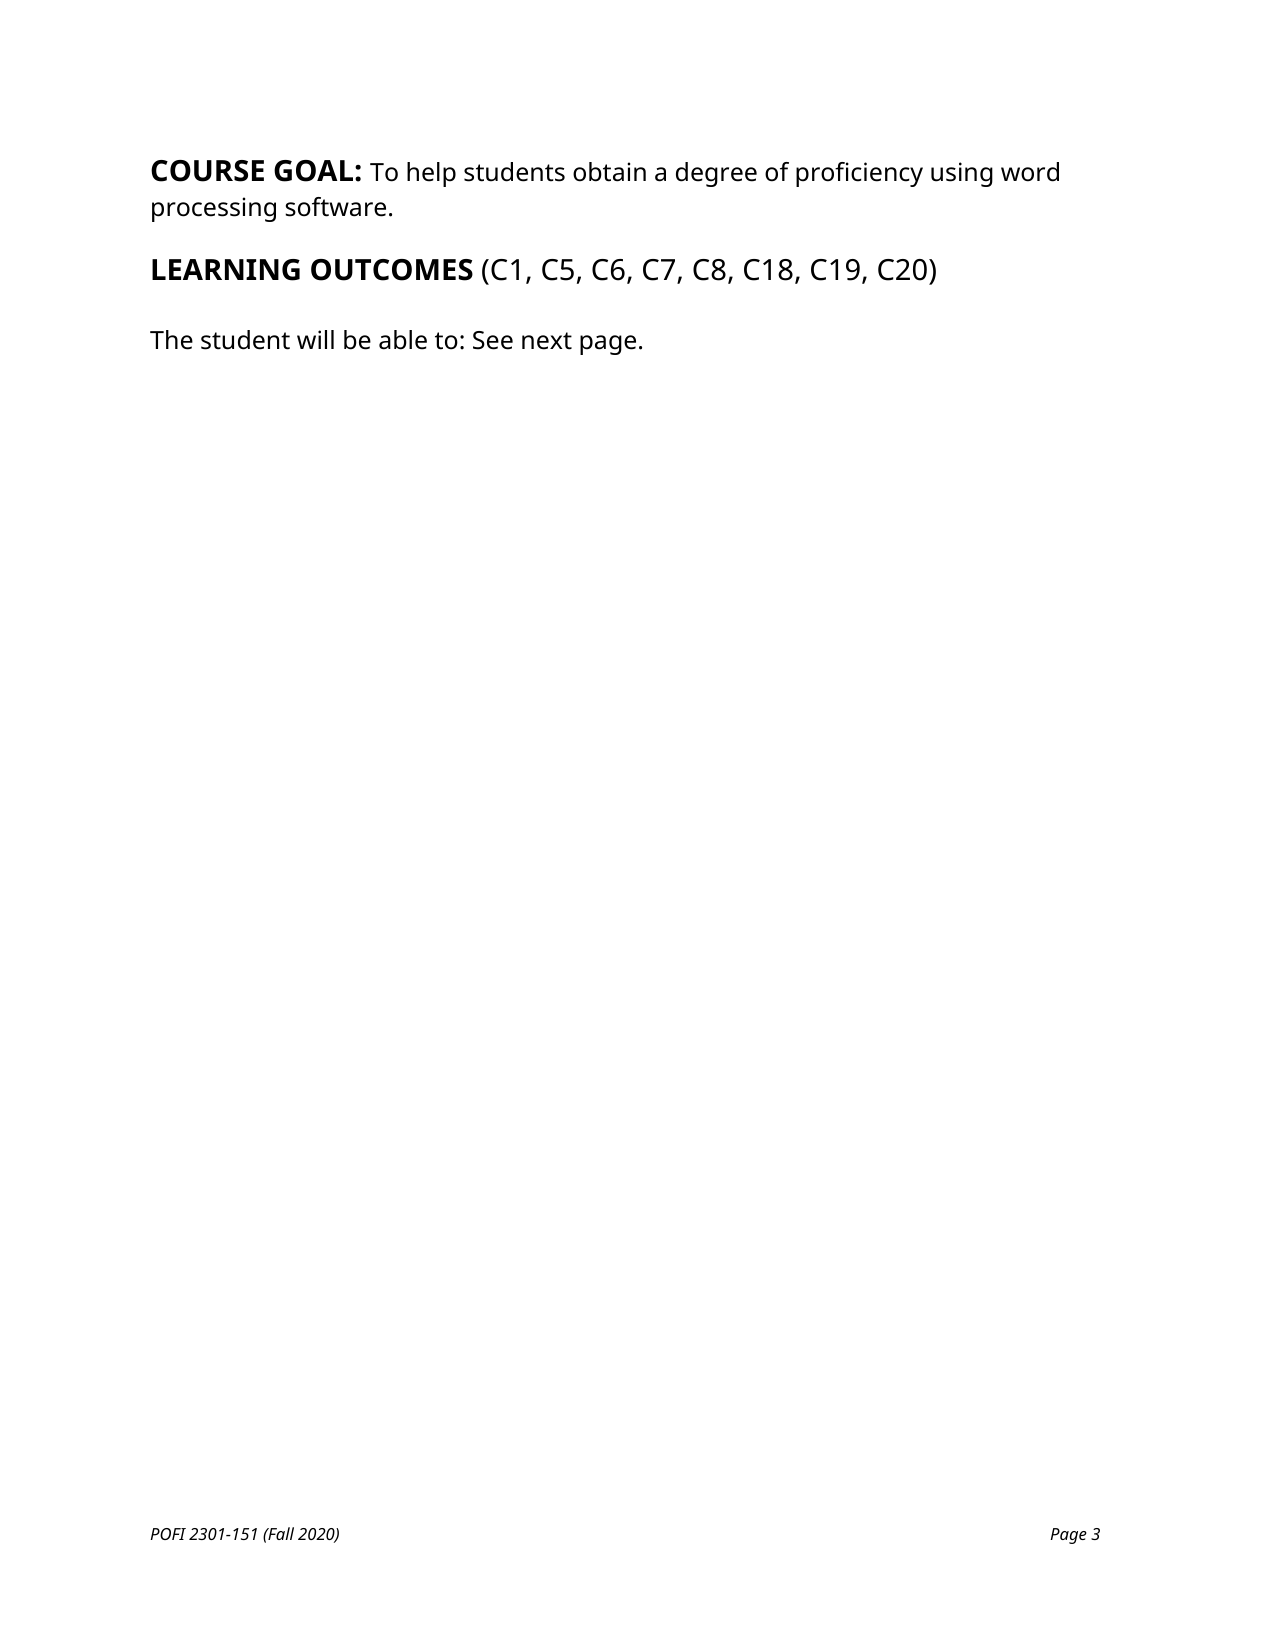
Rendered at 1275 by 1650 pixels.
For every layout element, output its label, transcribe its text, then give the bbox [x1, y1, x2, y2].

text The student will be able to: See next page. [150, 322, 1125, 357]
text COURSE GOAL: To help students obtain a degree of proficiency using word processing software. [150, 150, 1125, 224]
text LEARNING OUTCOMES (C1, C5, C6, C7, C8, C18, C19, C20) [150, 249, 1125, 288]
